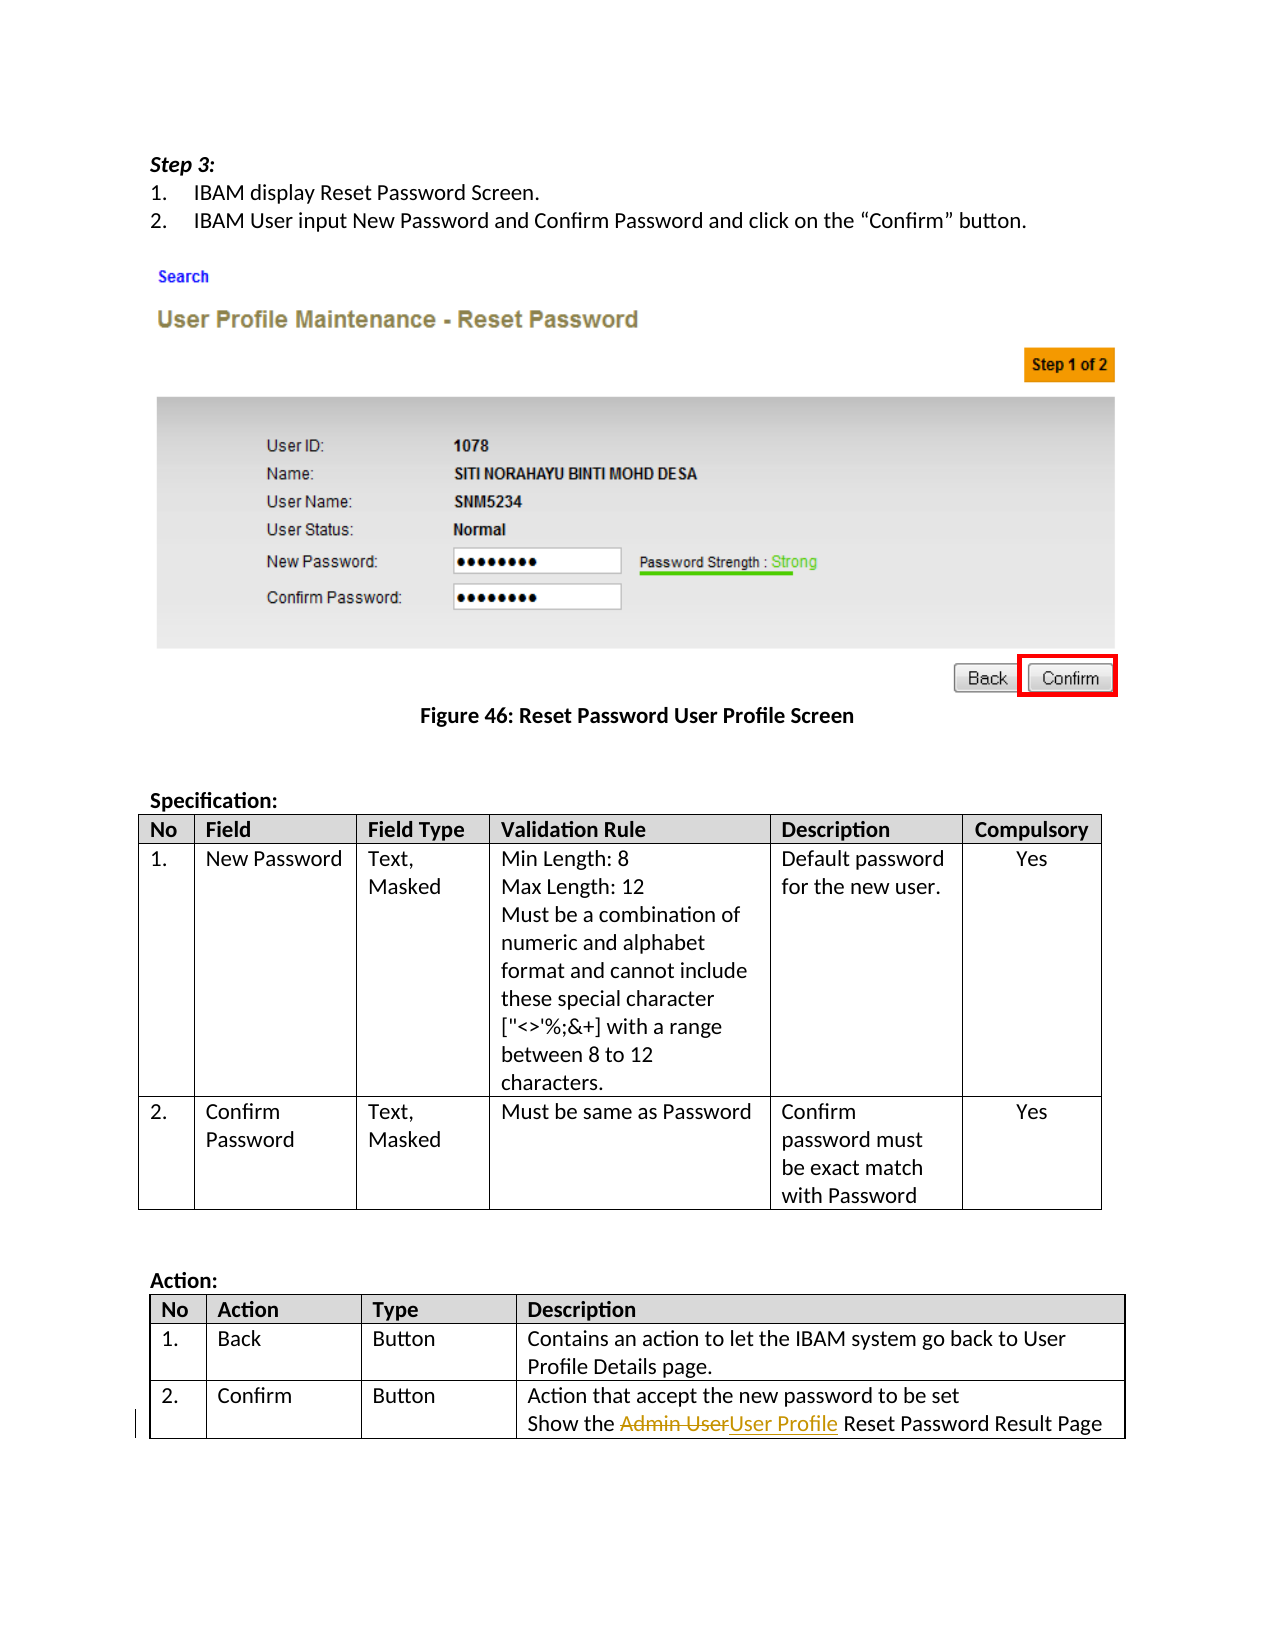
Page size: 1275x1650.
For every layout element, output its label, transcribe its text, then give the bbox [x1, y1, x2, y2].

table_cell Contains an action to let the IBAM system go back to User Profile Details page. [517, 1324, 1124, 1380]
table_header Type [362, 1295, 516, 1323]
text Figure 46: Reset Password User Profile Screen [150, 702, 1125, 730]
table_cell Action that accept the new password to be set Show the Reset Password Result Page [517, 1381, 1124, 1437]
picture [150, 262, 1129, 702]
table_cell Text, Masked [357, 1097, 489, 1209]
table_cell Confirm [207, 1381, 361, 1437]
list IBAM display Reset Password Screen. [150, 178, 1125, 206]
table_cell Confirm password must be exact match with Password [771, 1097, 962, 1209]
table_cell Default password for the new user. [771, 844, 962, 1096]
table_cell Back [207, 1324, 361, 1380]
table_header Field [195, 815, 356, 843]
table_cell Must be same as Password [490, 1097, 770, 1209]
table_cell [151, 1381, 206, 1437]
table_cell [139, 1097, 194, 1209]
table_header Action [207, 1295, 361, 1323]
table_cell [139, 844, 194, 1096]
table_cell Button [362, 1381, 516, 1437]
list IBAM User input New Password and Confirm Password and click on the “Confirm” button. [150, 206, 1125, 234]
table_cell Button [362, 1324, 516, 1380]
table_header Field Type [357, 815, 489, 843]
table_cell Text, Masked [357, 844, 489, 1096]
table_header Validation Rule [490, 815, 770, 843]
table_header No [151, 1295, 206, 1323]
table_cell Yes [963, 844, 1101, 1096]
table_cell Confirm Password [195, 1097, 356, 1209]
table_cell New Password [195, 844, 356, 1096]
table_header Compulsory [963, 815, 1101, 843]
table_header No [139, 815, 194, 843]
table_header Description [517, 1295, 1124, 1323]
text Step 3: [150, 150, 1125, 178]
table_cell Min Length: 8 Max Length: 12 Must be a combination of numeric and alphabet format and cannot include these special character ["<>'%;&+] with a range between 8 to 12 characters. [490, 844, 770, 1096]
table_header Description [771, 815, 962, 843]
table_cell Yes [963, 1097, 1101, 1209]
table_cell [151, 1324, 206, 1380]
text Specification: [150, 786, 1125, 814]
text Action: [150, 1266, 1125, 1294]
